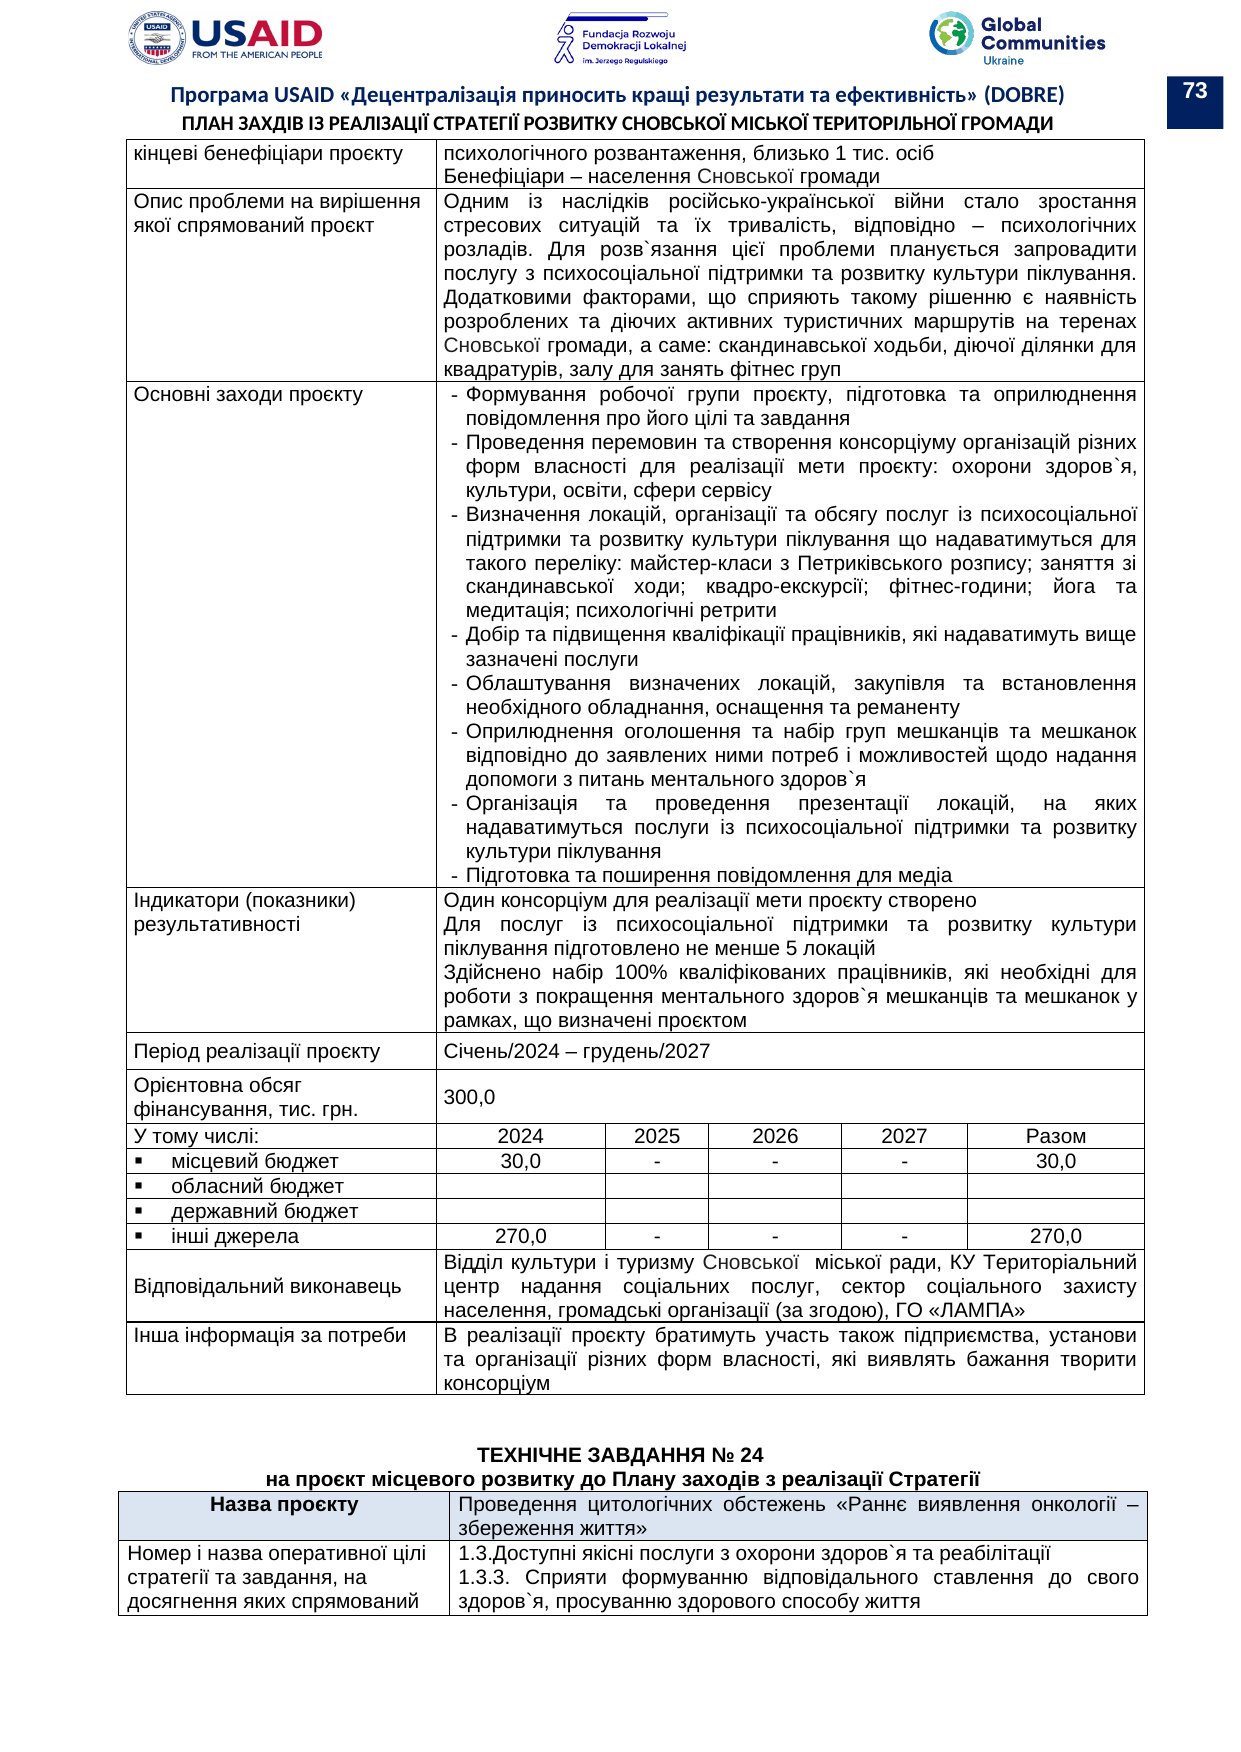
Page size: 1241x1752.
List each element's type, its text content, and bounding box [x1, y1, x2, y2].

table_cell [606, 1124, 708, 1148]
text ТЕХНІЧНЕ ЗАВДАННЯ № 24 на проєкт місцевого розвитку до Плану заходів з реалізації Стратегії [118, 1443, 1122, 1491]
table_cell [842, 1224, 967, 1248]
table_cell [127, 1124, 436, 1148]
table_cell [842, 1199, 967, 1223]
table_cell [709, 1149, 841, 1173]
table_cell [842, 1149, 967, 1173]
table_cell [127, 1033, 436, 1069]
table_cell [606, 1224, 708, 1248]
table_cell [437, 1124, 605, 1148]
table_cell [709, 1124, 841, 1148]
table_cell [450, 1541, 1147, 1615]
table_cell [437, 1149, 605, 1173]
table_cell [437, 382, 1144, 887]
picture [128, 11, 323, 65]
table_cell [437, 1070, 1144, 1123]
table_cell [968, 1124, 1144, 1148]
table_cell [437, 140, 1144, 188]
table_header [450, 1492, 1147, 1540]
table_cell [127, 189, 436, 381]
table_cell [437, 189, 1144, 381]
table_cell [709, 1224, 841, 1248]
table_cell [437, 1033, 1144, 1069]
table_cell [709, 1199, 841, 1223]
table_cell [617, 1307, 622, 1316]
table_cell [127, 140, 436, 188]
picture [552, 7, 689, 68]
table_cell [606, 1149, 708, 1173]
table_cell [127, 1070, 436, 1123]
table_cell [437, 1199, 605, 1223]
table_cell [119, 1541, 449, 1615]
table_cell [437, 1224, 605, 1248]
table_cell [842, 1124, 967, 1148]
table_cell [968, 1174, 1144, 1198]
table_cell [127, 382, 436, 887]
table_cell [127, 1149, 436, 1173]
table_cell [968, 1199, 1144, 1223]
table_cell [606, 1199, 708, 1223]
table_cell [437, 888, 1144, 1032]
picture [925, 8, 1109, 68]
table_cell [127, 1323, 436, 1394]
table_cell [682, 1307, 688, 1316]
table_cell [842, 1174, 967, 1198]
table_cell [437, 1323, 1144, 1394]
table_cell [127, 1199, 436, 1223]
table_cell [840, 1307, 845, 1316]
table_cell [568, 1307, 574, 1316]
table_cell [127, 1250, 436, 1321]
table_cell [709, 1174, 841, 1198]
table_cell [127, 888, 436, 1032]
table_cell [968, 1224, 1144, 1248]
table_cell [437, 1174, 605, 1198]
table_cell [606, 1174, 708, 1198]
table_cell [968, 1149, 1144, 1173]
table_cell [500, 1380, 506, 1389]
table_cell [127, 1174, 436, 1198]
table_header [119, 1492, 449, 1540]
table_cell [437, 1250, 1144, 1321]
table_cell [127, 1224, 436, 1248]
